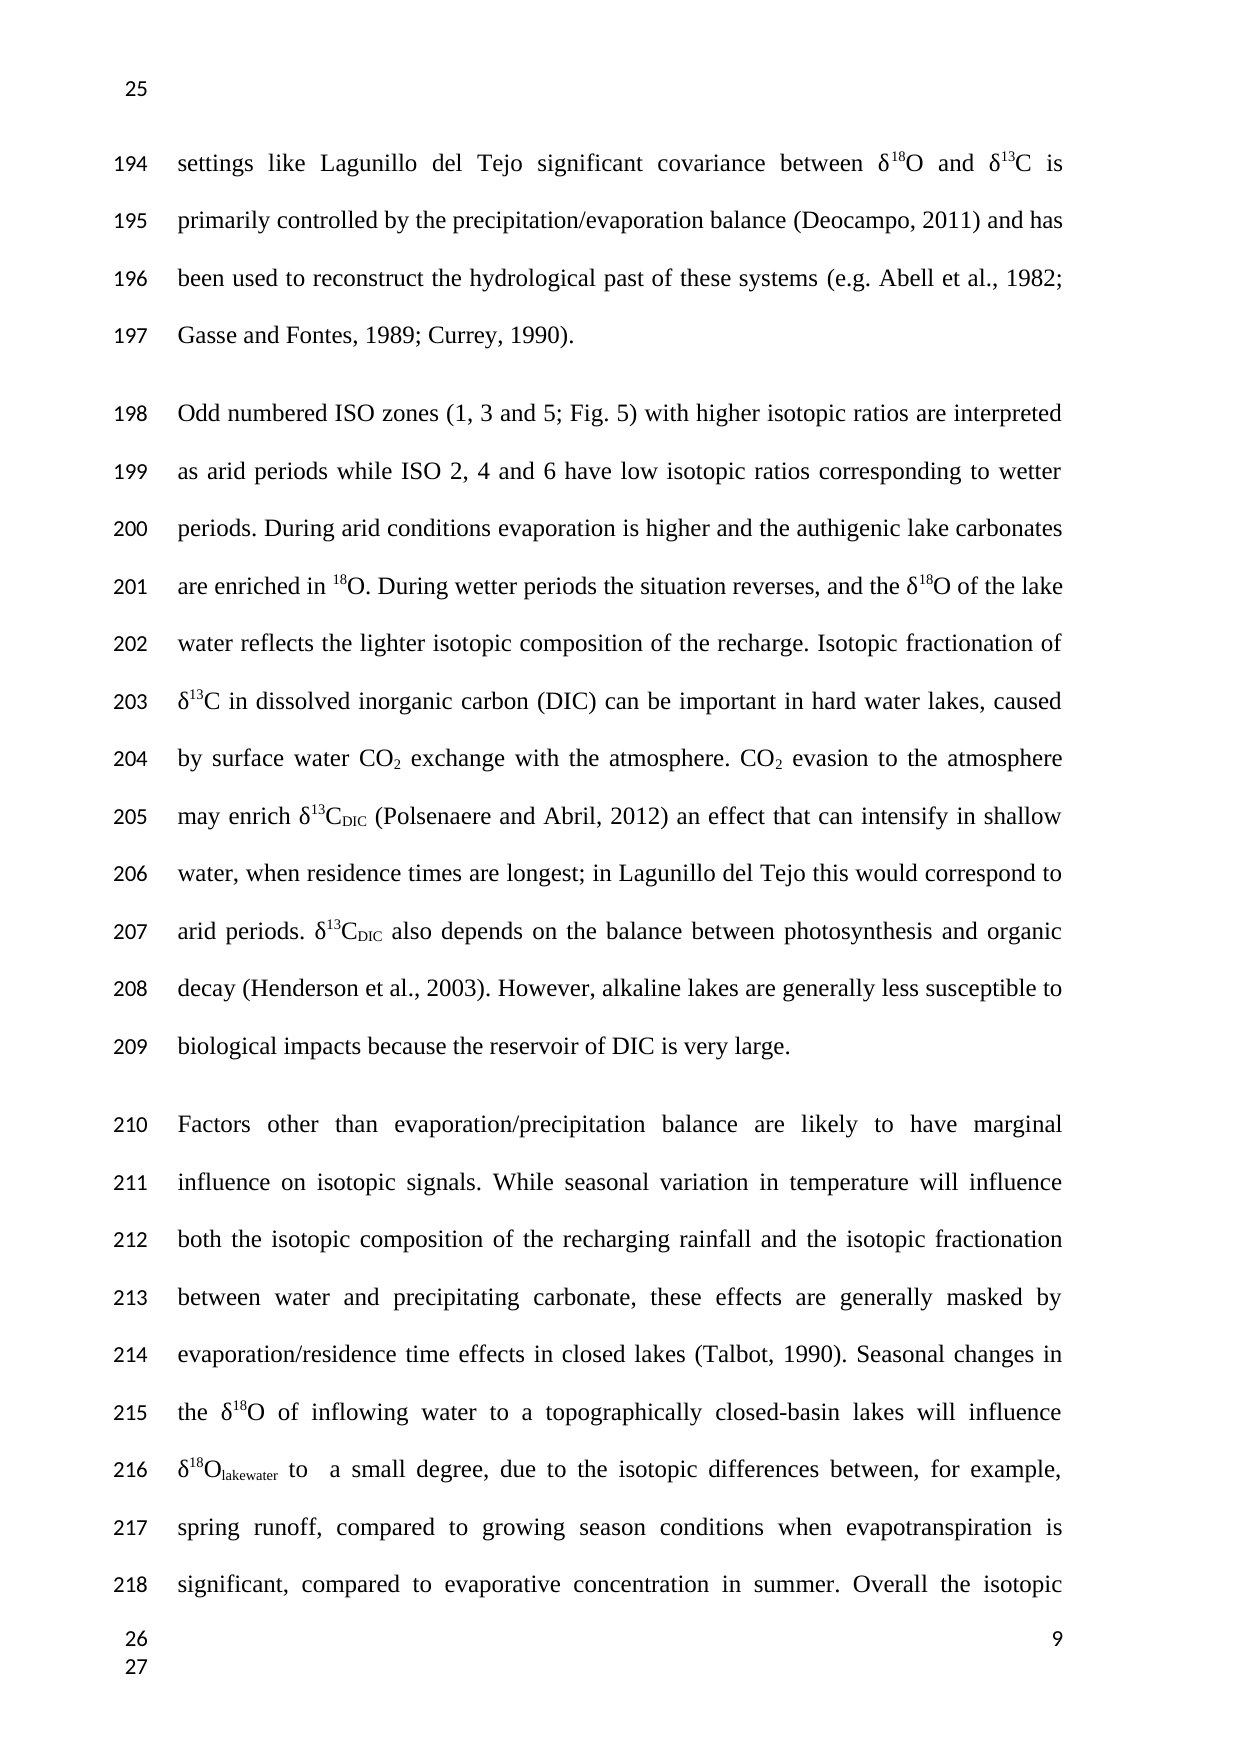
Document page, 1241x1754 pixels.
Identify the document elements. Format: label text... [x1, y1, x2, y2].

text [177, 148, 1063, 349]
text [177, 1109, 1063, 1598]
text Odd numbered ISO zones (1, 3 and 5; Fig. 5) with higher isotopic ratios are interpreted as arid periods while ISO 2, 4 and 6 have low isotopic ratios corresponding to wetter periods. During arid conditions evaporation is higher and the authigenic lake carbonates are enriched in 18O. During wetter periods the situation reverses, and the δ18O of the lake water reflects the lighter isotopic composition of the recharge. Isotopic fractionation of δ13C in dissolved inorganic carbon (DIC) can be important in hard water lakes, caused by surface water CO2 exchange with the atmosphere. CO2 evasion to the atmosphere may enrich δ13CDIC (Polsenaere and Abril, 2012) an effect that can intensify in shallow water, when residence times are longest; in Lagunillo del Tejo this would correspond to arid periods. δ13CDIC also depends on the balance between photosynthesis and organic decay (Henderson et al., 2003). However, alkaline lakes are generally less susceptible to biological impacts because the reservoir of DIC is very large. [177, 398, 1063, 1060]
